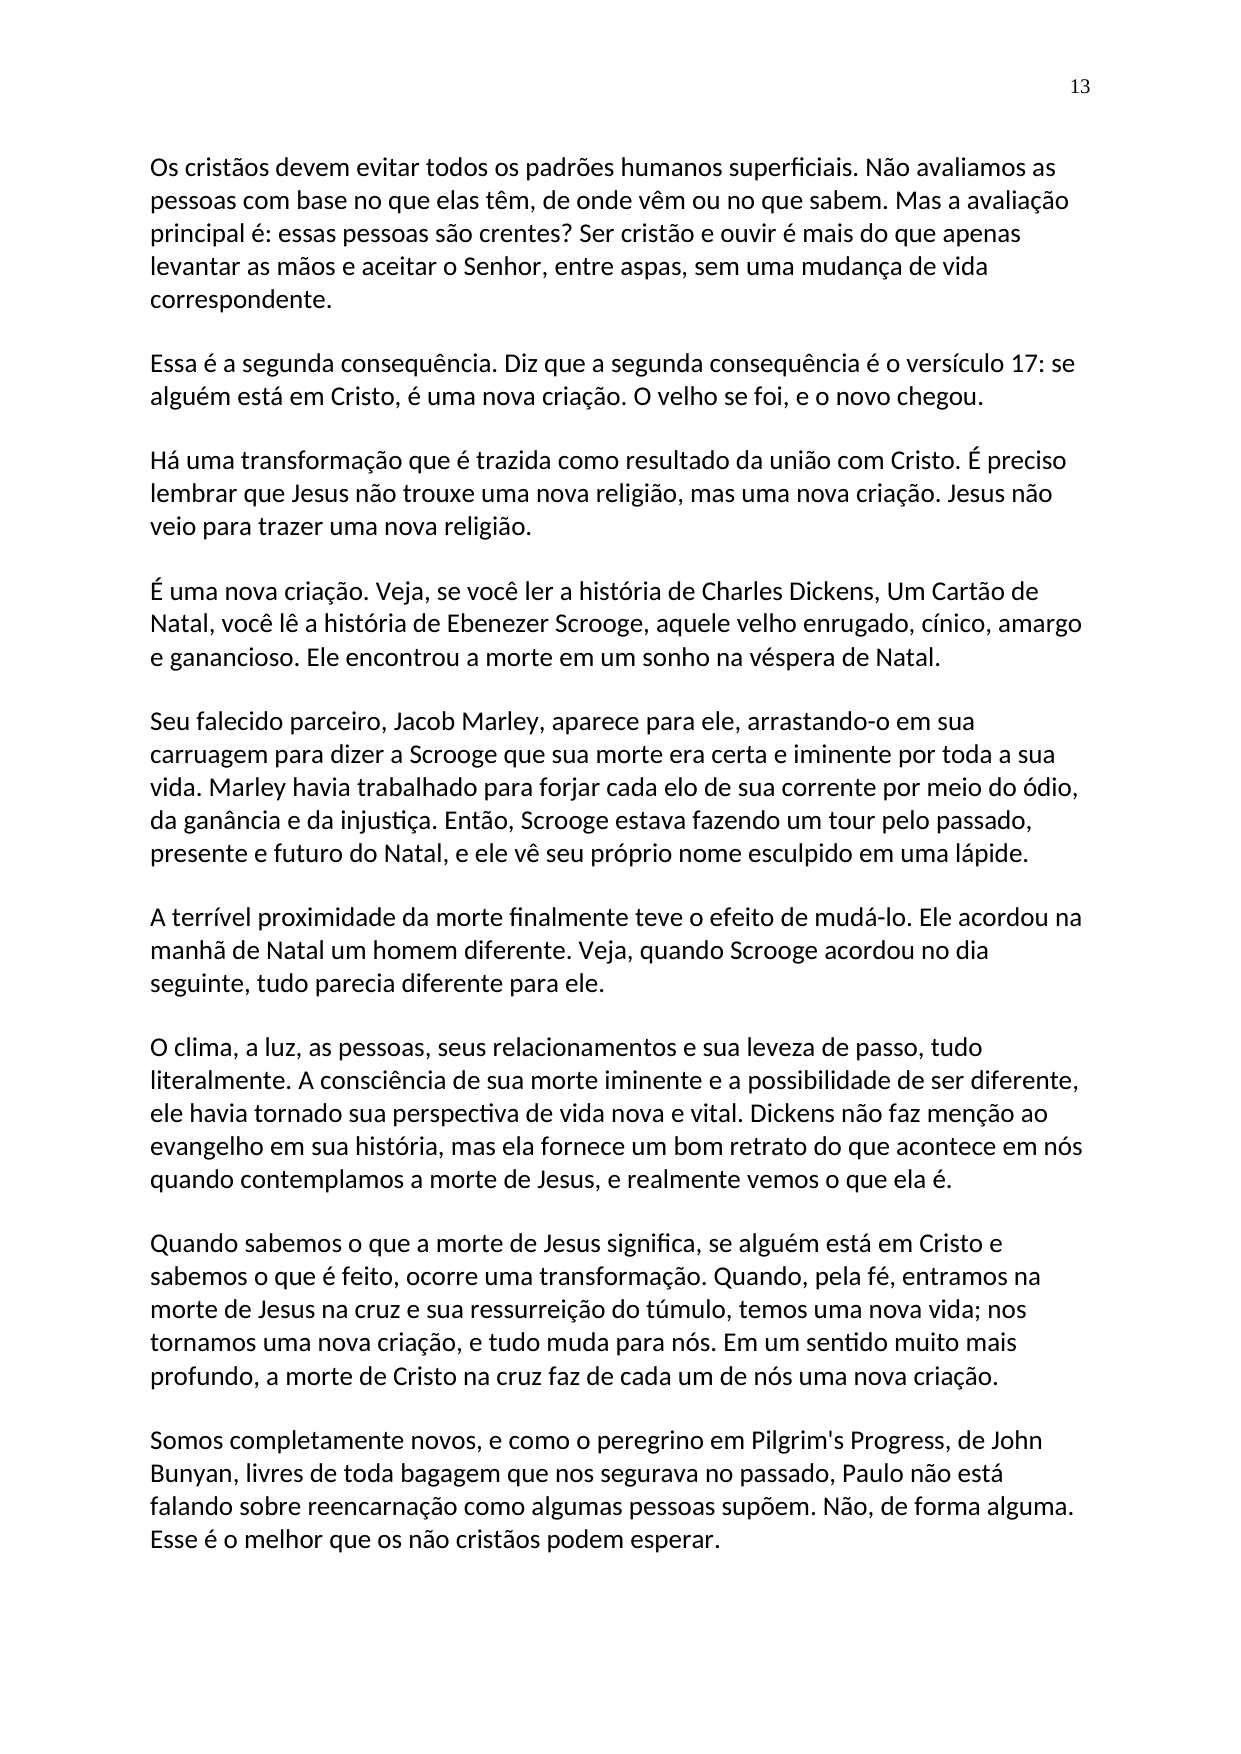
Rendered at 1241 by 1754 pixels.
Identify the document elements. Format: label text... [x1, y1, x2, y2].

text O clima, a luz, as pessoas, seus relacionamentos e sua leveza de passo, tudo literalmente. A consciência de sua morte iminente e a possibilidade de ser diferente, ele havia tornado sua perspectiva de vida nova e vital. Dickens não faz menção ao evangelho em sua história, mas ela fornece um bom retrato do que acontece em nós quando contemplamos a morte de Jesus, e realmente vemos o que ela é. [150, 1030, 1090, 1195]
text Somos completamente novos, e como o peregrino em Pilgrim's Progress, de John Bunyan, livres de toda bagagem que nos segurava no passado, Paulo não está falando sobre reencarnação como algumas pessoas supõem. Não, de forma alguma. Esse é o melhor que os não cristãos podem esperar. [150, 1423, 1090, 1555]
text Os cristãos devem evitar todos os padrões humanos superficiais. Não avaliamos as pessoas com base no que elas têm, de onde vêm ou no que sabem. Mas a avaliação principal é: essas pessoas são crentes? Ser cristão e ouvir é mais do que apenas levantar as mãos e aceitar o Senhor, entre aspas, sem uma mudança de vida correspondente. [150, 150, 1090, 315]
text Essa é a segunda consequência. Diz que a segunda consequência é o versículo 17: se alguém está em Cristo, é uma nova criação. O velho se foi, e o novo chegou. [150, 346, 1090, 412]
text É uma nova criação. Veja, se você ler a história de Charles Dickens, Um Cartão de Natal, você lê a história de Ebenezer Scrooge, aquele velho enrugado, cínico, amargo e ganancioso. Ele encontrou a morte em um sonho na véspera de Natal. [150, 574, 1090, 673]
text Quando sabemos o que a morte de Jesus significa, se alguém está em Cristo e sabemos o que é feito, ocorre uma transformação. Quando, pela fé, entramos na morte de Jesus na cruz e sua ressurreição do túmulo, temos uma nova vida; nos tornamos uma nova criação, e tudo muda para nós. Em um sentido muito mais profundo, a morte de Cristo na cruz faz de cada um de nós uma nova criação. [150, 1227, 1090, 1392]
text A terrível proximidade da morte finalmente teve o efeito de mudá-lo. Ele acordou na manhã de Natal um homem diferente. Veja, quando Scrooge acordou no dia seguinte, tudo parecia diferente para ele. [150, 900, 1090, 999]
text Seu falecido parceiro, Jacob Marley, aparece para ele, arrastando-o em sua carruagem para dizer a Scrooge que sua morte era certa e iminente por toda a sua vida. Marley havia trabalhado para forjar cada elo de sua corrente por meio do ódio, da ganância e da injustiça. Então, Scrooge estava fazendo um tour pelo passado, presente e futuro do Natal, e ele vê seu próprio nome esculpido em uma lápide. [150, 704, 1090, 869]
text Há uma transformação que é trazida como resultado da união com Cristo. É preciso lembrar que Jesus não trouxe uma nova religião, mas uma nova criação. Jesus não veio para trazer uma nova religião. [150, 443, 1090, 542]
